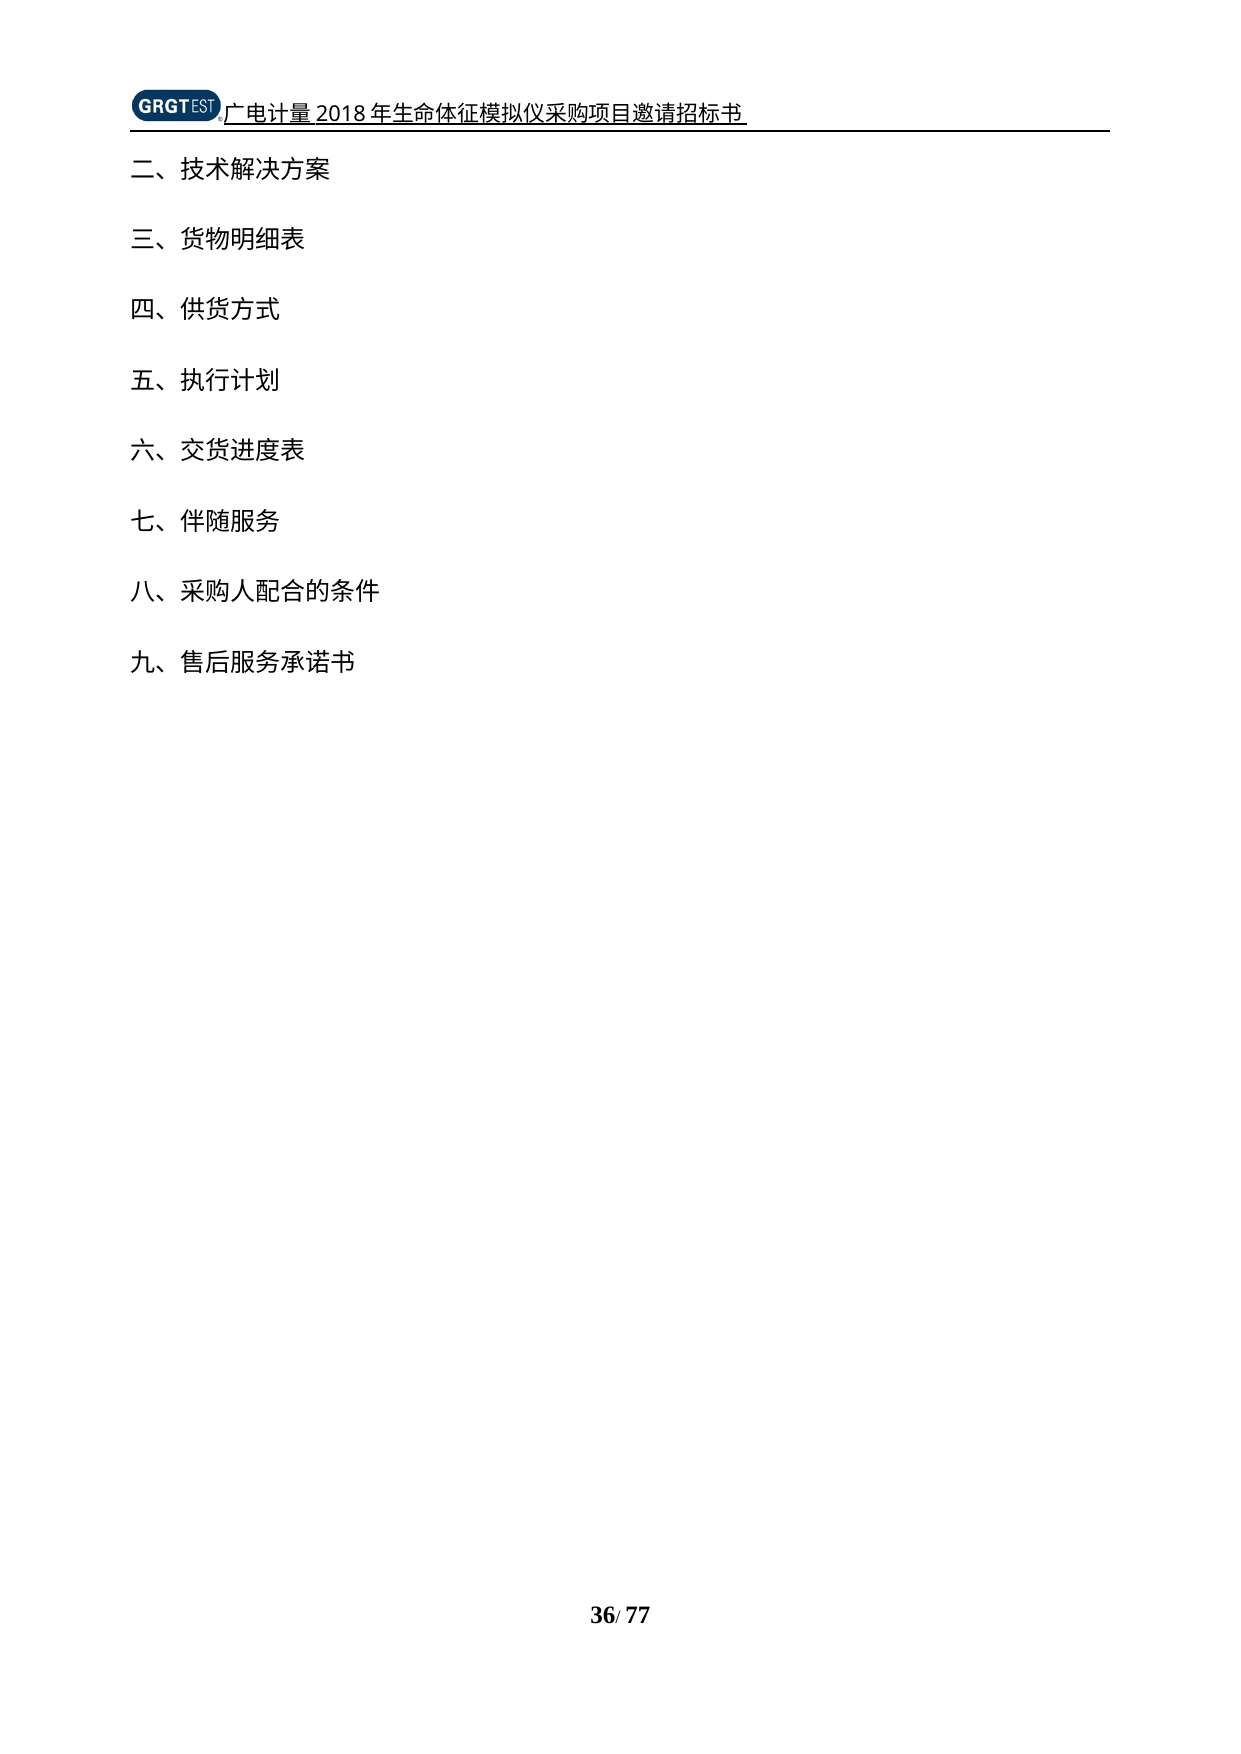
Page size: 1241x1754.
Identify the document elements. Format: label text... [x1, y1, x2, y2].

text 八、采购人配合的条件 [130, 557, 1110, 622]
text 六、交货进度表 [130, 416, 1110, 481]
text 三、货物明细表 [130, 205, 1110, 270]
text 五、执行计划 [130, 346, 1110, 411]
text 七、伴随服务 [130, 487, 1110, 552]
text 九、售后服务承诺书 [130, 628, 1110, 693]
text 二、技术解决方案 [130, 135, 1110, 200]
text 四、供货方式 [130, 276, 1110, 341]
picture [129, 88, 224, 122]
